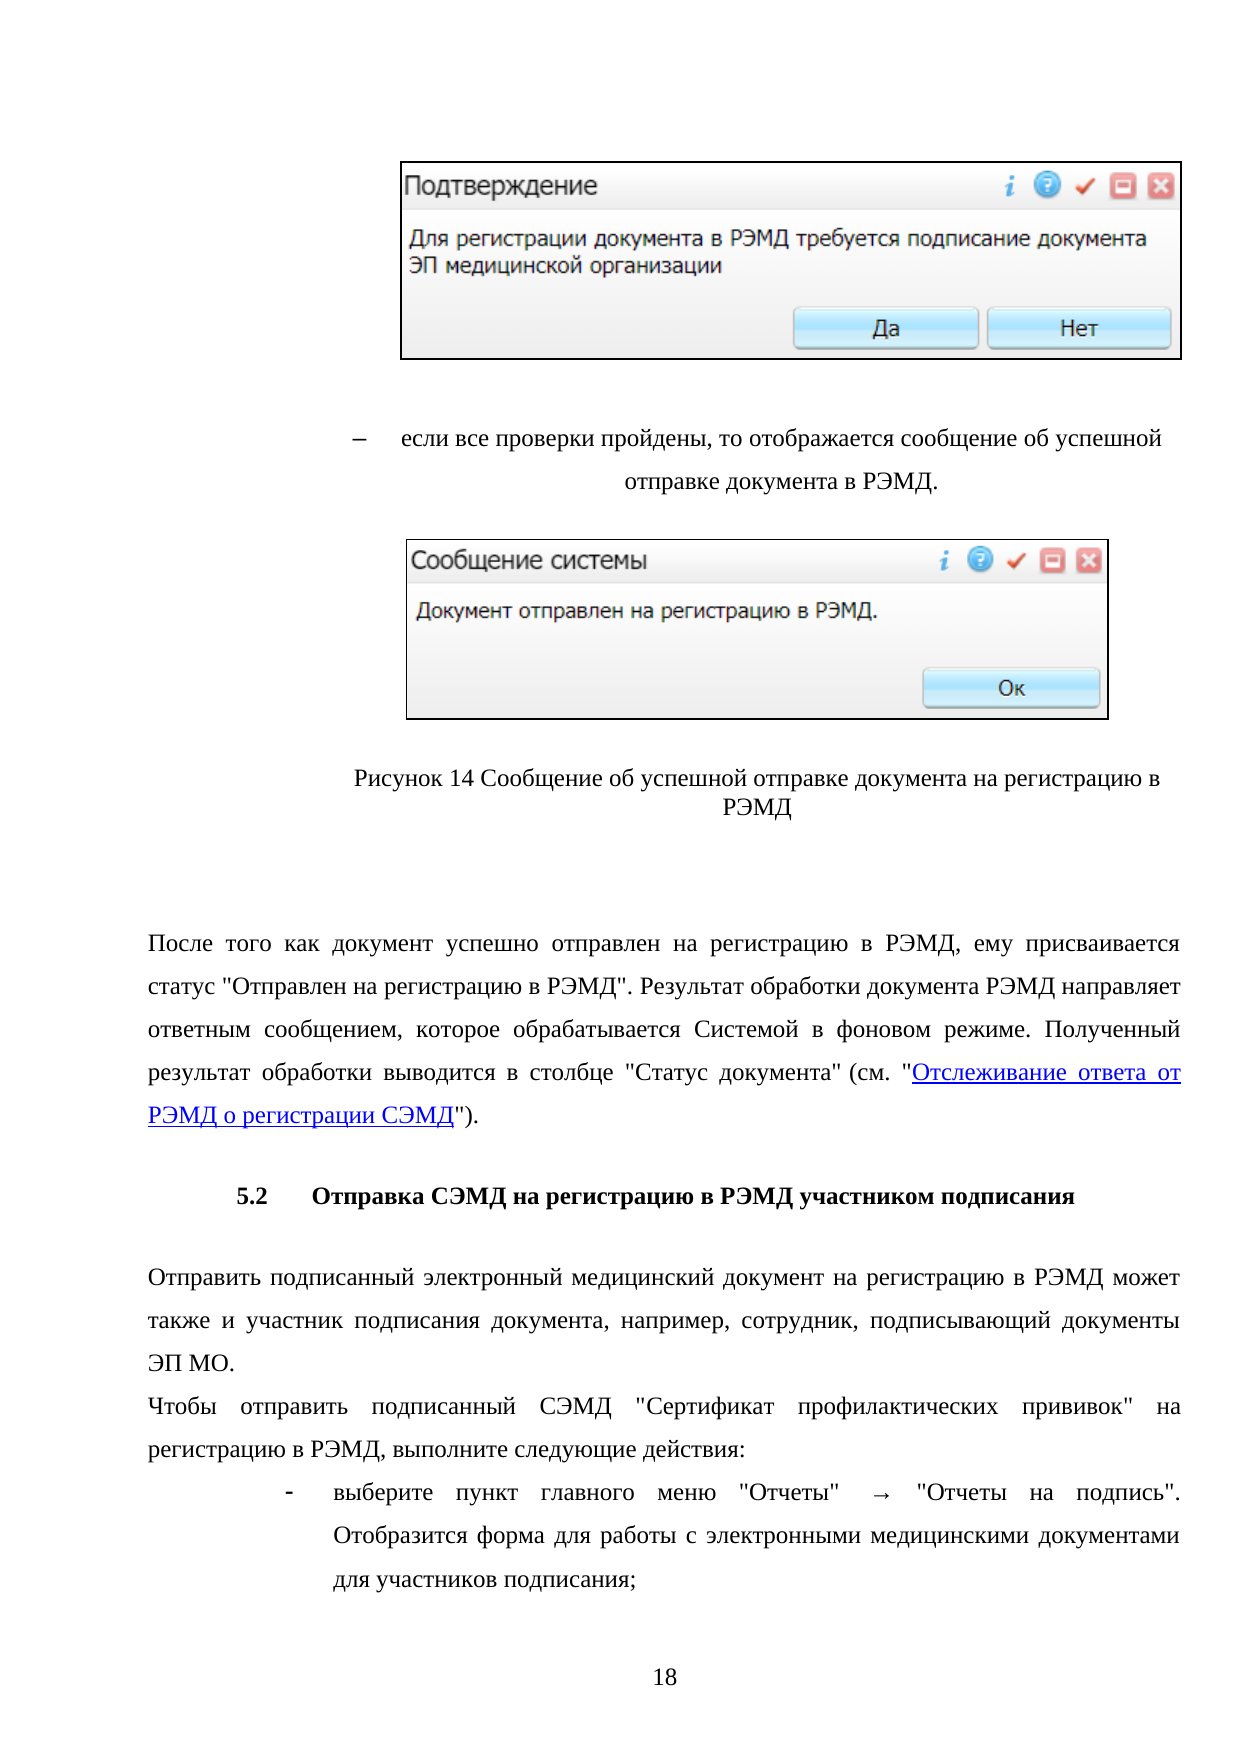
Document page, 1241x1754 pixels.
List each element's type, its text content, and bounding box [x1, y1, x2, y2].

picture [407, 540, 1107, 718]
list выберите пункт главного меню "Отчеты" → "Отчеты на подпись". Отобразится форма для работы с электронными медицинскими документами для участников подписания; [285, 1477, 1181, 1592]
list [333, 118, 1181, 408]
text Чтобы отправить подписанный СЭМД "Сертификат профилактических прививок" на регистрацию в РЭМД, выполните следующие действия: [148, 1391, 1181, 1463]
text После того как документ успешно отправлен на регистрацию в РЭМД, ему присваивается статус "Отправлен на регистрацию в РЭМД". Результат обработки документа РЭМД направляет ответным сообщением, которое обрабатывается Системой в фоновом режиме. Полученный результат обработки выводится в столбце "Статус документа" (см. "Отслеживание ответа от РЭМД о регистрации СЭМД"). [148, 928, 1181, 1129]
text Отправить подписанный электронный медицинский документ на регистрацию в РЭМД может также и участник подписания документа, например, сотрудник, подписывающий документы ЭП МО. [148, 1262, 1181, 1377]
list если все проверки пройдены, то отображается сообщение об успешной отправке документа в РЭМД. [333, 423, 1181, 495]
picture [402, 163, 1180, 358]
list Рисунок 14 Сообщение об успешной отправке документа на регистрацию в РЭМД [333, 763, 1181, 821]
subtitle Отправка СЭМД на регистрацию в РЭМД участником подписания [236, 1181, 1181, 1210]
